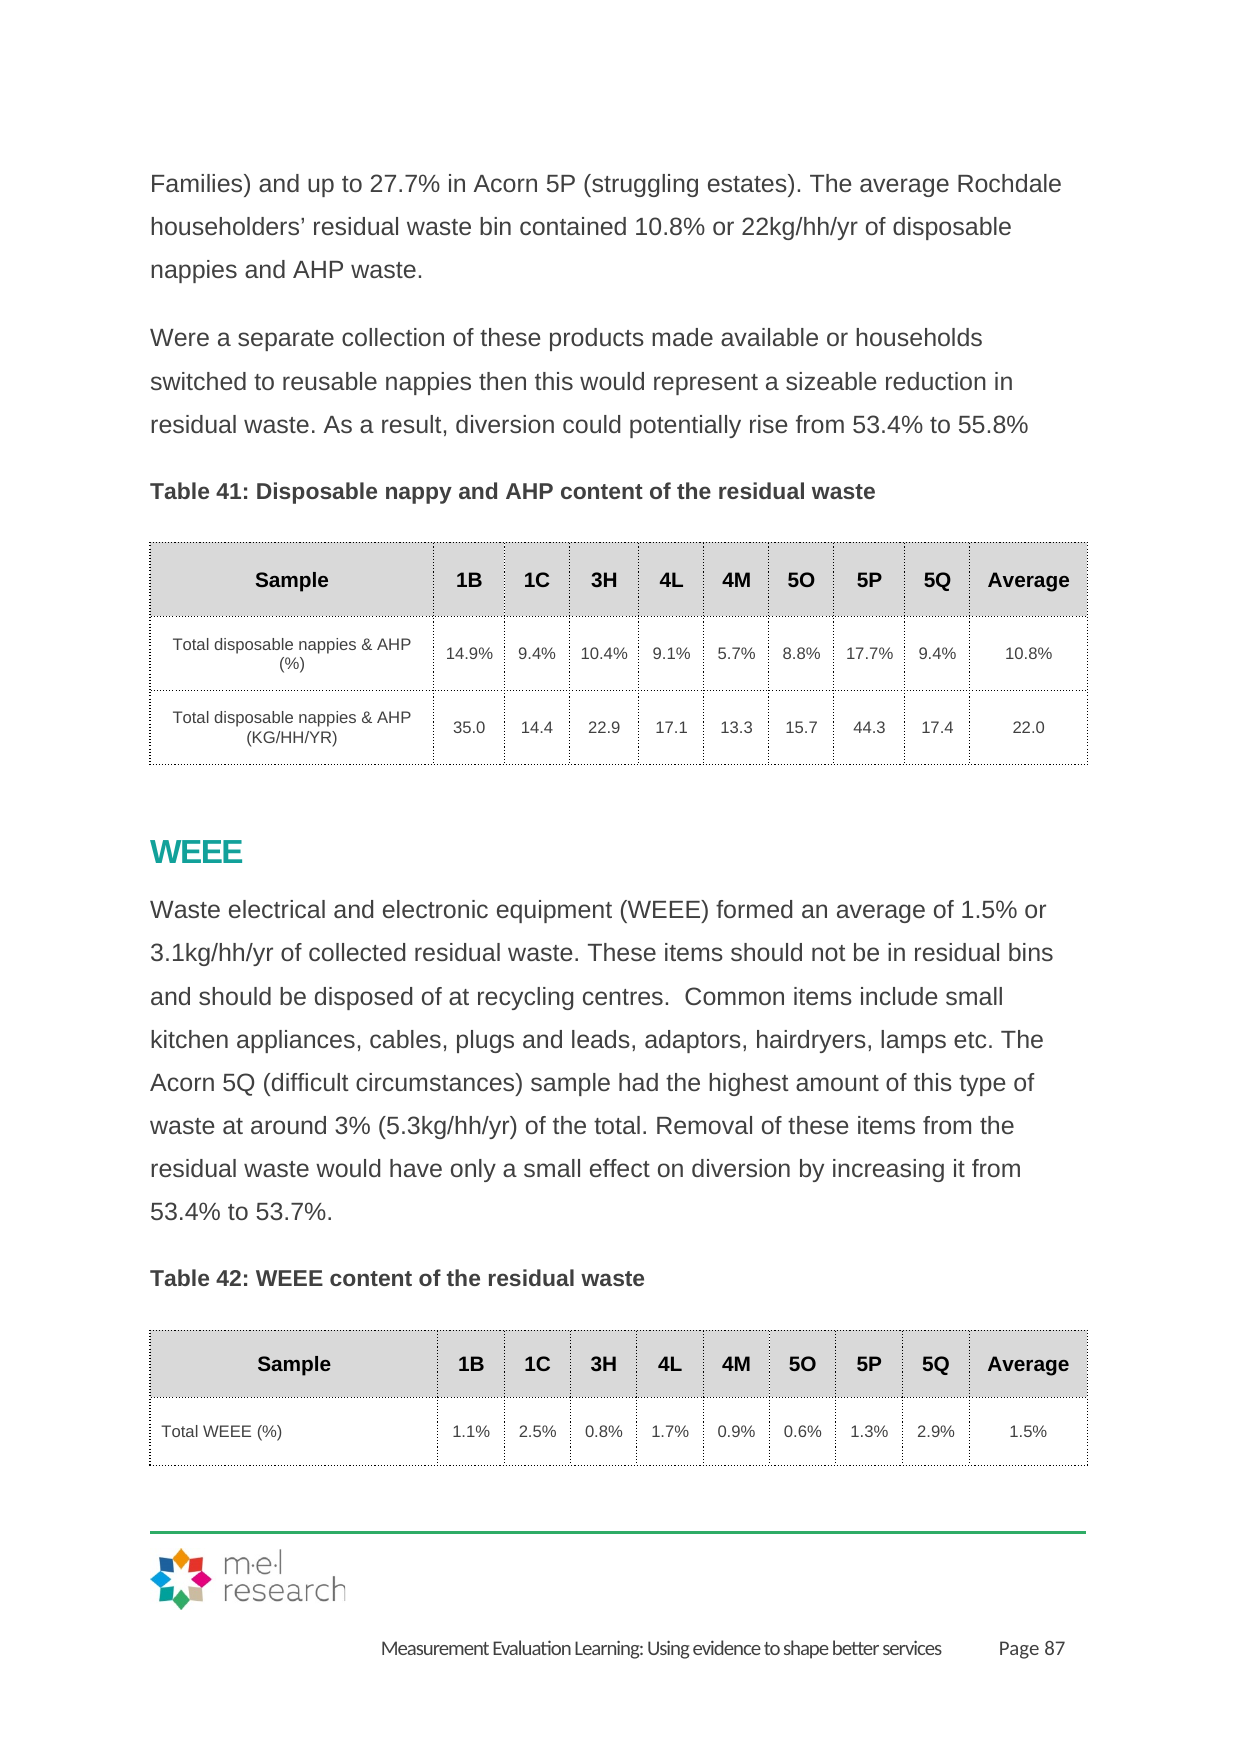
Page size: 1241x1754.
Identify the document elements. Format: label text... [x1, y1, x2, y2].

text Were a separate collection of these products made available or households switched to reusable nappies then this would represent a sizeable reduction in residual waste. As a result, diversion could potentially rise from 53.4% to 55.8% [150, 323, 1087, 438]
text Table 41: Disposable nappy and AHP content of the residual waste [150, 478, 1087, 504]
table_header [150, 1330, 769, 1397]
picture [150, 1548, 346, 1610]
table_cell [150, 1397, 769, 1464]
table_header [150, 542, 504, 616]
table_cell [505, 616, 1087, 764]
text Waste electrical and electronic equipment (WEEE) formed an average of 1.5% or 3.1kg/hh/yr of collected residual waste. These items should not be in residual bins and should be disposed of at recycling centres. Common items include small kitchen appliances, cables, plugs and leads, adaptors, hairdryers, lamps etc. The Acorn 5Q (difficult circumstances) sample had the highest amount of this type of waste at around 3% (5.3kg/hh/yr) of the total. Removal of these items from the residual waste would have only a small effect on diversion by increasing it from 53.4% to 53.7%. [150, 895, 1087, 1226]
text Table 42: WEEE content of the residual waste [150, 1265, 1087, 1292]
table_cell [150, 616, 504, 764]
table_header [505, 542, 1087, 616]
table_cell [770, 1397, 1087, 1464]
text WEEE [150, 832, 1087, 870]
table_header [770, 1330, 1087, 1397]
